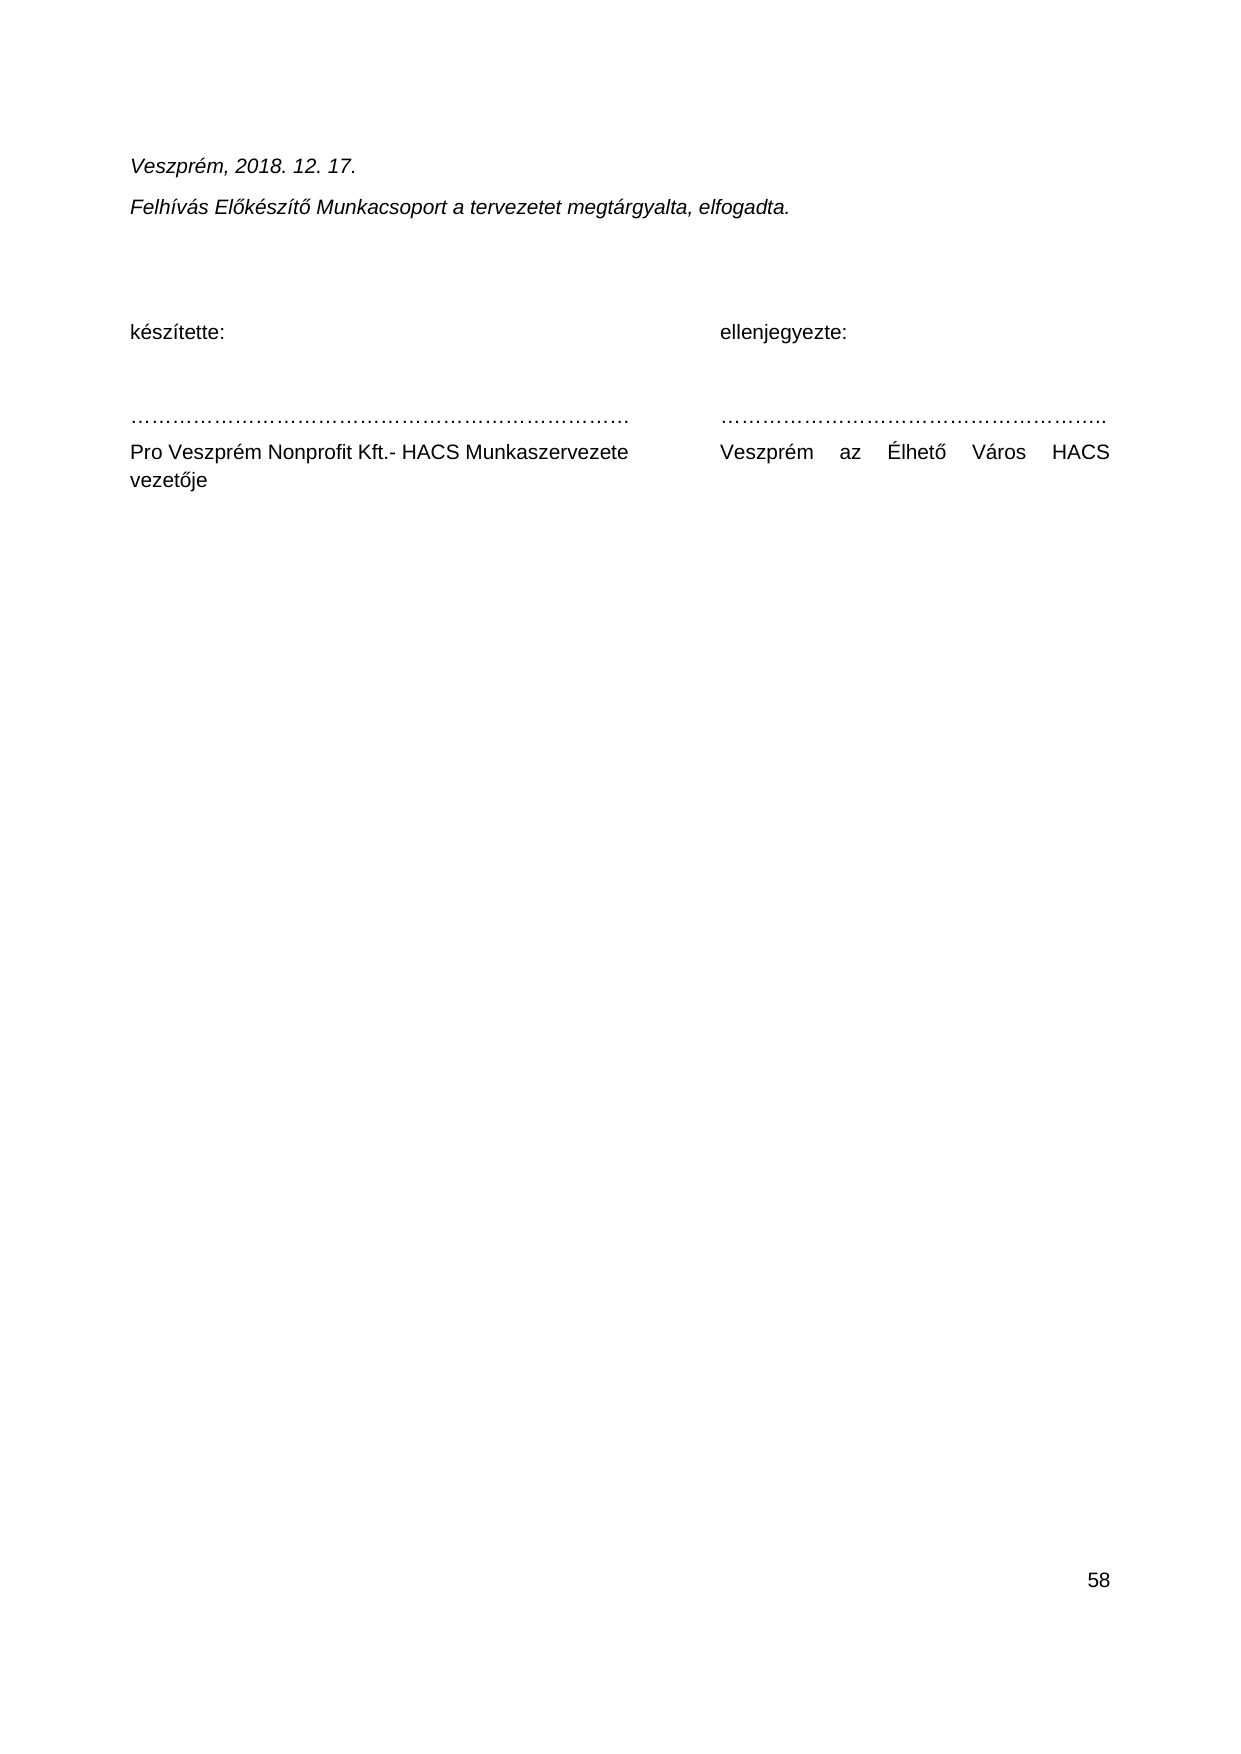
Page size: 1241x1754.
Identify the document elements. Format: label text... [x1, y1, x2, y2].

text Veszprém, 2018. 1. . [130, 148, 1110, 177]
text Felhívás Előkészítő Munkacsoport a tervezetet megtárgyalta, elfogadta. [130, 190, 1110, 219]
